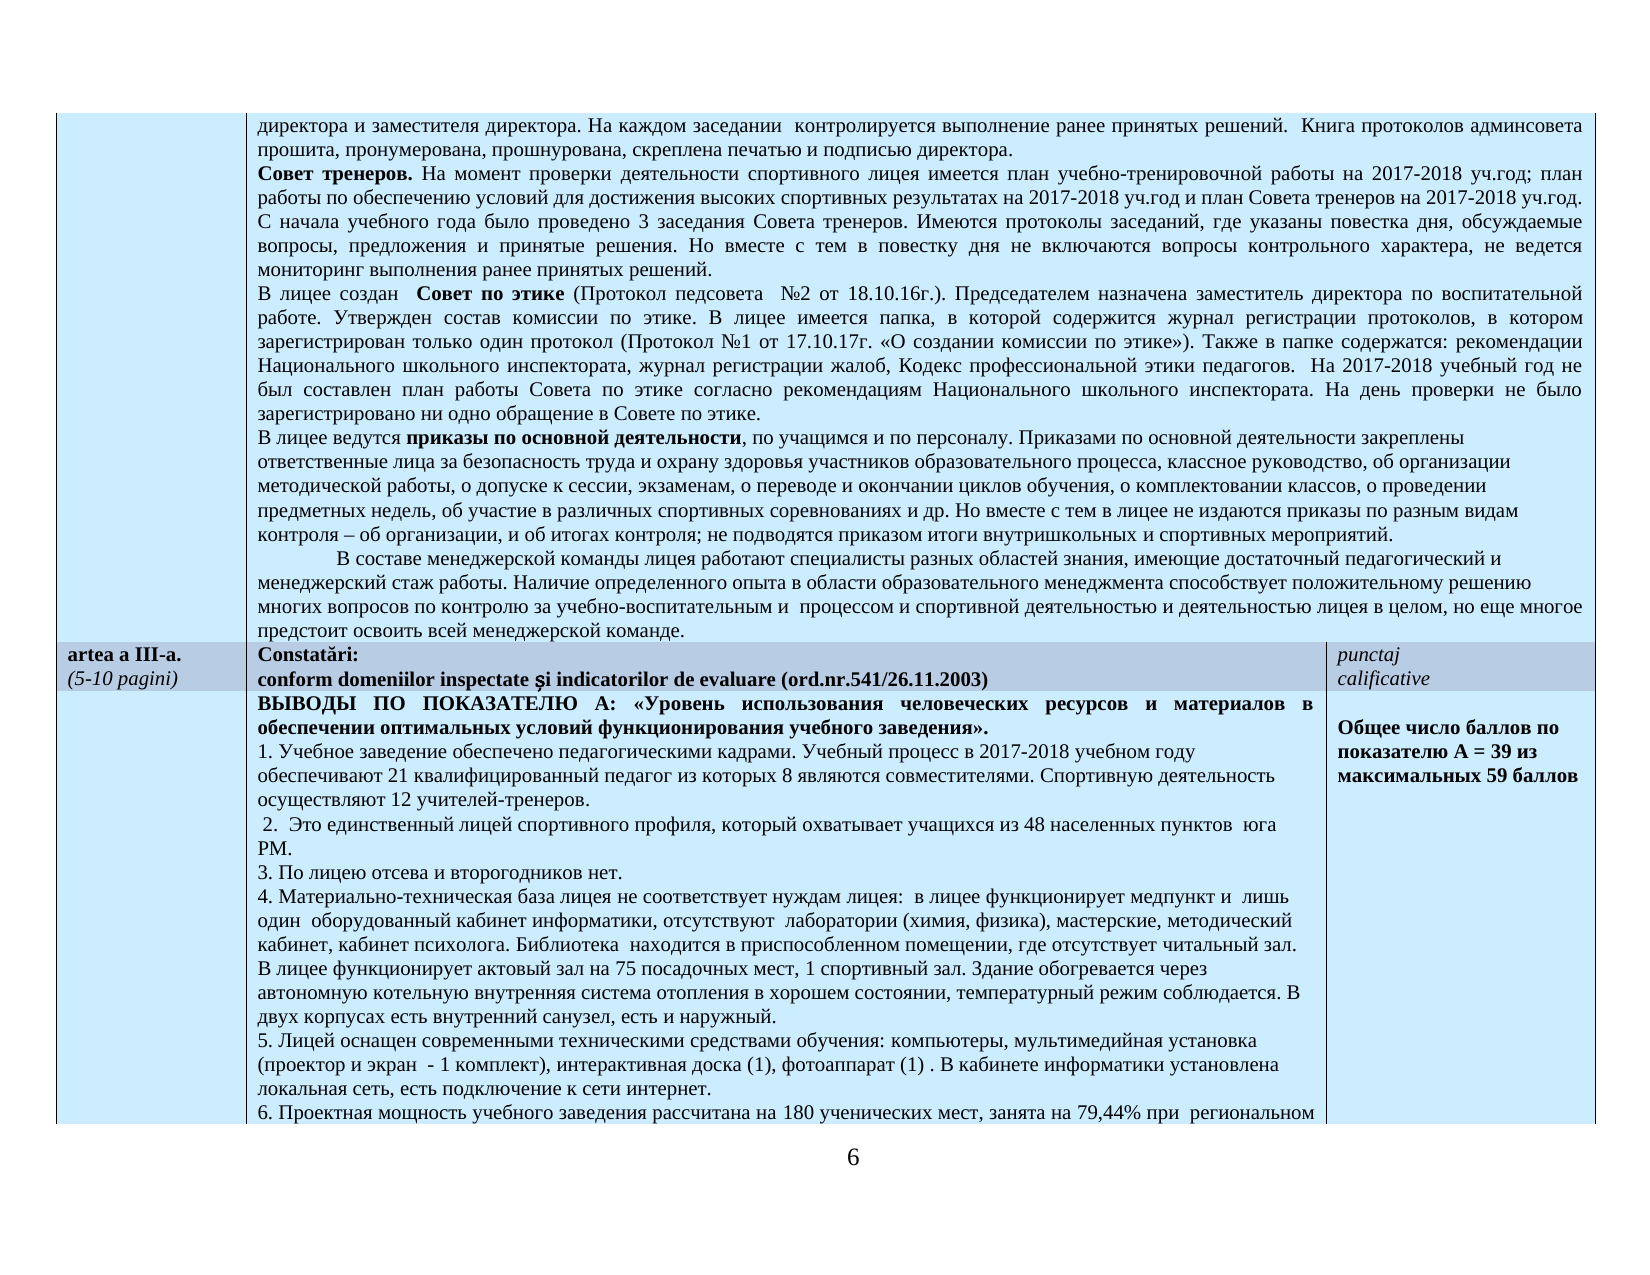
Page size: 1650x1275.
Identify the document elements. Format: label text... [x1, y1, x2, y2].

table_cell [1327, 691, 1595, 1124]
table_cell artea a III-a. (5-10 pagini) [57, 642, 246, 691]
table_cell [247, 113, 1595, 642]
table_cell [247, 691, 1326, 1124]
table_cell Constatări: conform domeniilor inspectate și indicatorilor de evaluare (ord.nr.541/26.11.2003) [247, 642, 1326, 691]
table_cell [57, 113, 246, 642]
table_cell [57, 691, 246, 1124]
table_cell punctaj calificative [1327, 642, 1595, 691]
